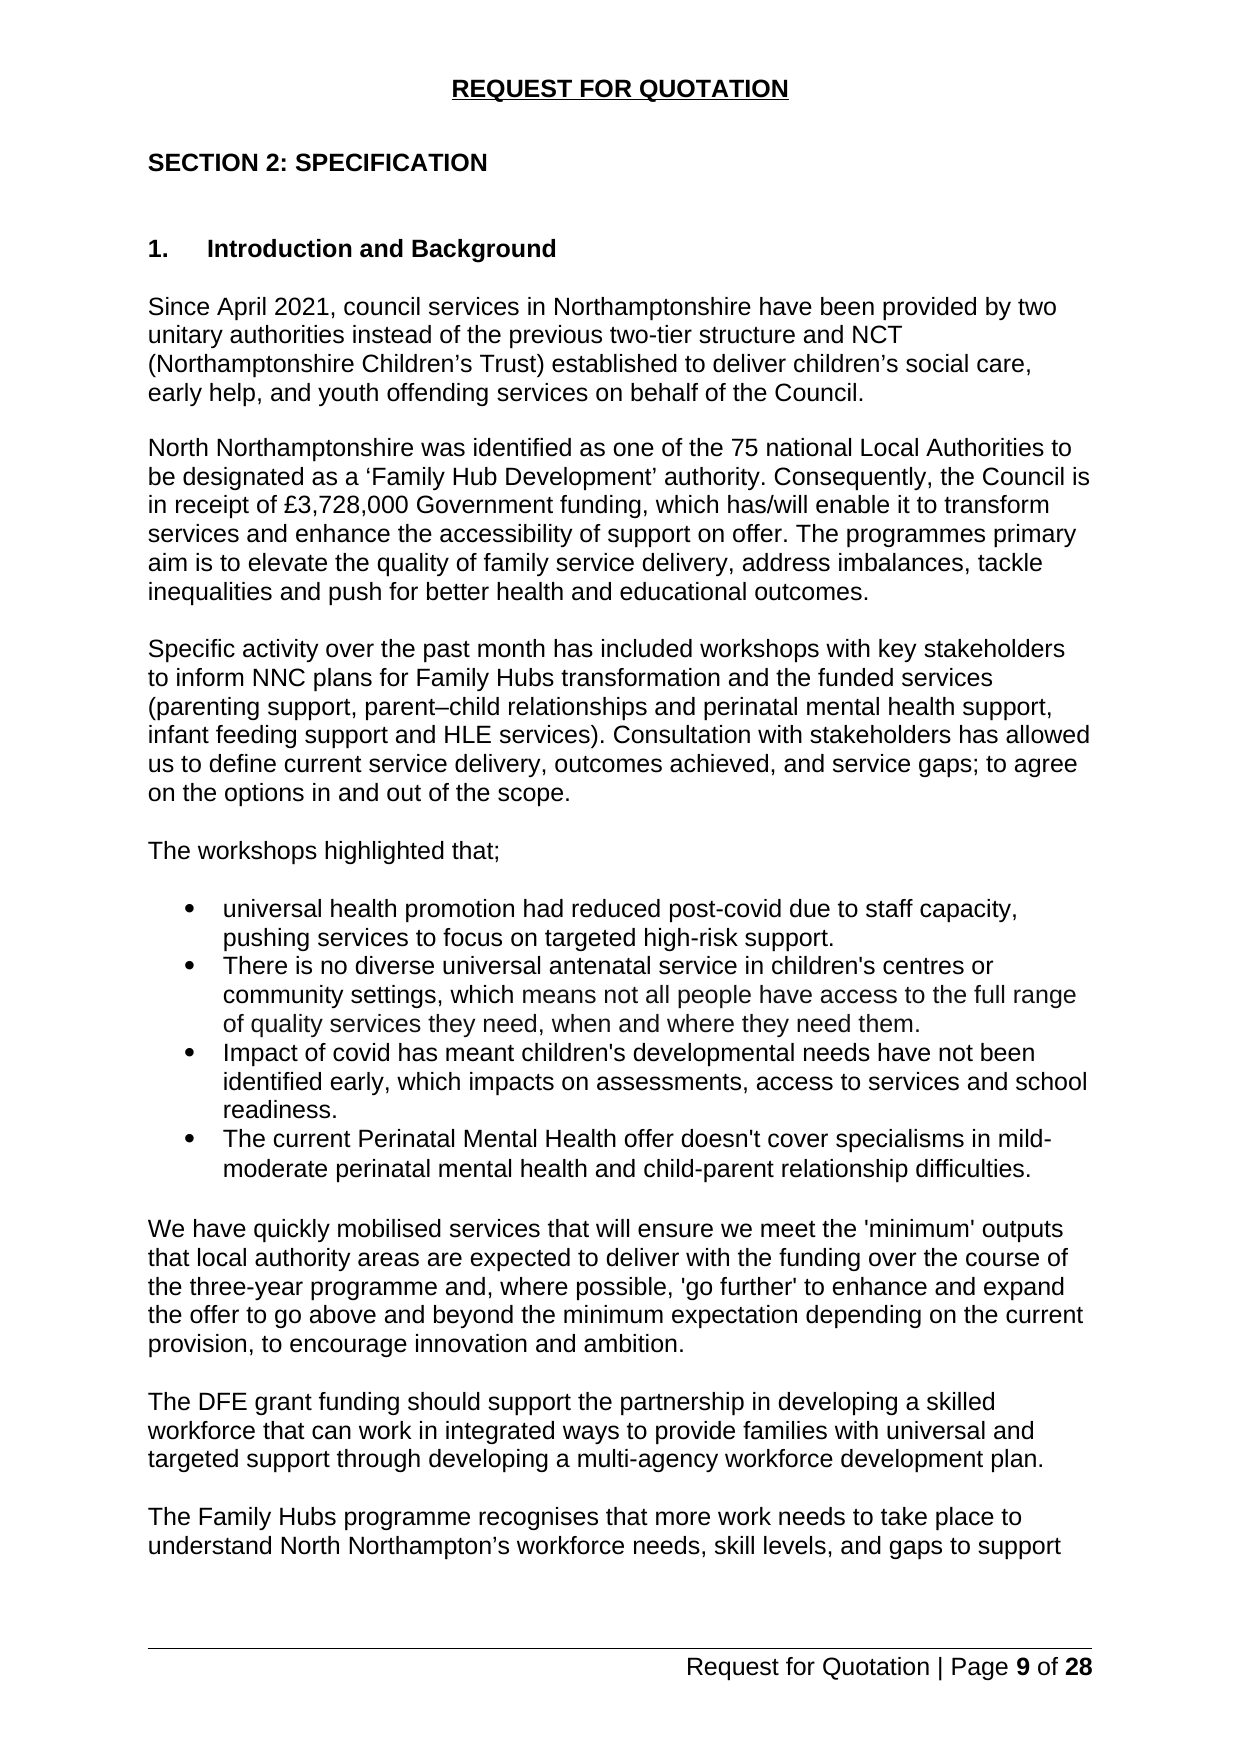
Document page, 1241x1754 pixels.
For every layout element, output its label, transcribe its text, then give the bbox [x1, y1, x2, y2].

text Since April 2021, council services in Northamptonshire have been provided by two unitary authorities instead of the previous two-tier structure and NCT (Northamptonshire Children’s Trust) established to deliver children’s social care, early help, and youth offending services on behalf of the Council. [148, 291, 1092, 406]
list universal health promotion had reduced post-covid due to staff capacity, pushing services to focus on targeted high-risk support. [185, 894, 1092, 951]
text The workshops highlighted that; [148, 836, 1092, 864]
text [148, 1502, 1092, 1559]
text North Northamptonshire was identified as one of the 75 national Local Authorities to be designated as a ‘Family Hub Development’ authority. Consequently, the Council is in receipt of £3,728,000 Government funding, which has/will enable it to transform services and enhance the accessibility of support on offer. The programmes primary aim is to elevate the quality of family service delivery, address imbalances, tackle inequalities and push for better health and educational outcomes. [148, 433, 1092, 605]
text The DFE grant funding should support the partnership in developing a skilled workforce that can work in integrated ways to provide families with universal and targeted support through developing a multi-agency workforce development plan. [148, 1387, 1092, 1473]
text Specific activity over the past month has included workshops with key stakeholders to inform NNC plans for Family Hubs transformation and the funded services (parenting support, parent–child relationships and perinatal mental health support, infant feeding support and HLE services). Consultation with stakeholders has allowed us to define current service delivery, outcomes achieved, and service gaps; to agree on the options in and out of the scope. [148, 634, 1092, 807]
list Impact of covid has meant children's developmental needs have not been identified early, which impacts on assessments, access to services and school readiness. [185, 1038, 1092, 1124]
text We have quickly mobilised services that will ensure we meet the 'minimum' outputs that local authority areas are expected to deliver with the funding over the course of the three-year programme and, where possible, 'go further' to enhance and expand the offer to go above and beyond the minimum expectation depending on the current provision, to encourage innovation and ambition. [148, 1214, 1092, 1358]
list There is no diverse universal antenatal service in children's centres or community settings, which means not all people have access to the full range of quality services they need, when and where they need them. [185, 951, 1092, 1038]
subtitle Introduction and Background [148, 234, 1092, 263]
subtitle Section 2: Specification [148, 148, 1092, 176]
list The current Perinatal Mental Health offer doesn't cover specialisms in mild-moderate perinatal mental health and child-parent relationship difficulties. [185, 1124, 1092, 1183]
